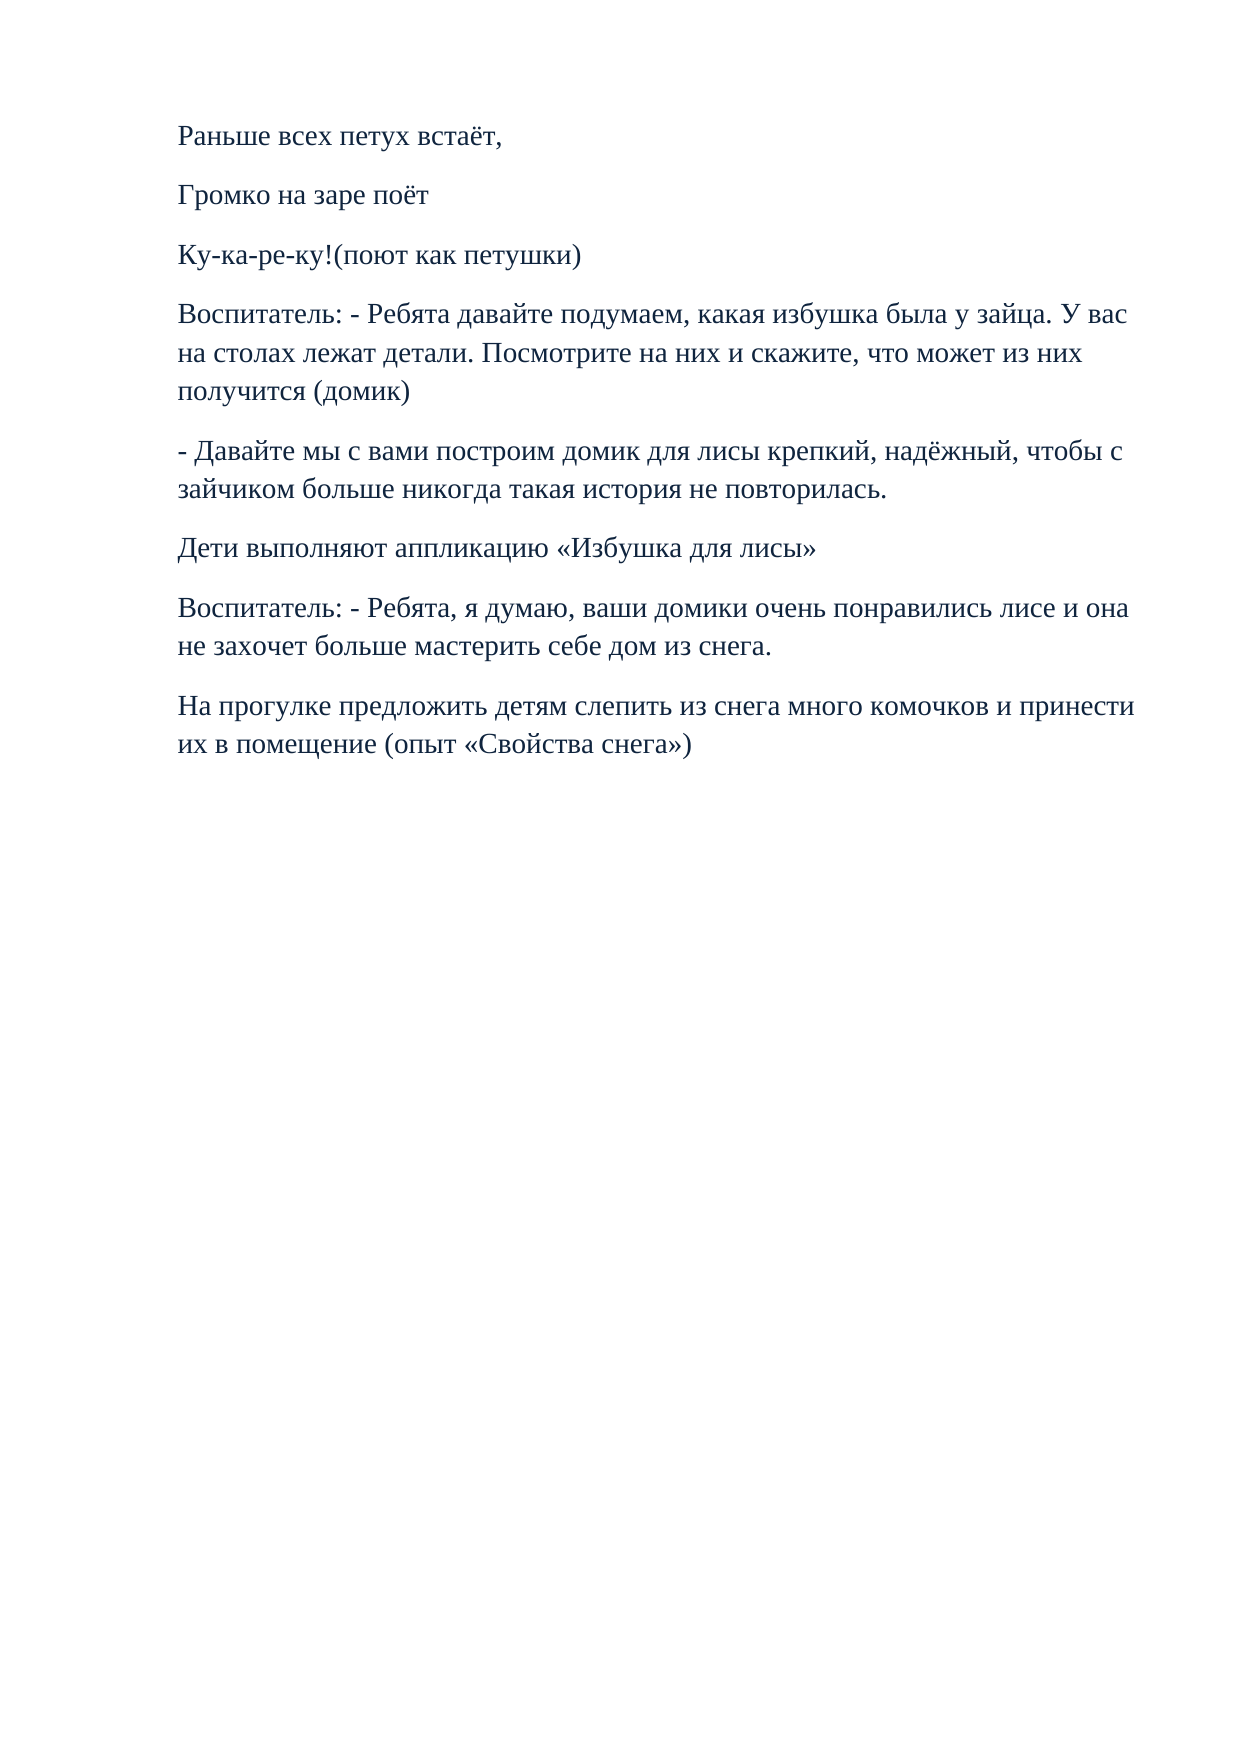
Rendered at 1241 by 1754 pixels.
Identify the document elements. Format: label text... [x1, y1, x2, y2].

text Воспитатель: - Ребята, я думаю, ваши домики очень понравились лисе и она не захочет больше мастерить себе дом из снега. [177, 590, 1152, 662]
text Дети выполняют аппликацию «Избушка для лисы» [177, 531, 1152, 564]
text Раньше всех петух встаёт, [177, 118, 1152, 152]
text Громко на заре поёт [177, 177, 1152, 211]
text Воспитатель: - Ребята давайте подумаем, какая избушка была у зайца. У вас на столах лежат детали. Посмотрите на них и скажите, что может из них получится (домик) [177, 296, 1152, 407]
text На прогулке предложить детям слепить из снега много комочков и принести их в помещение (опыт «Свойства снега») [177, 688, 1152, 760]
text Ку-ка-ре-ку!(поют как петушки) [177, 237, 1152, 270]
text - Давайте мы с вами построим домик для лисы крепкий, надёжный, чтобы с зайчиком больше никогда такая история не повторилась. [177, 433, 1152, 505]
